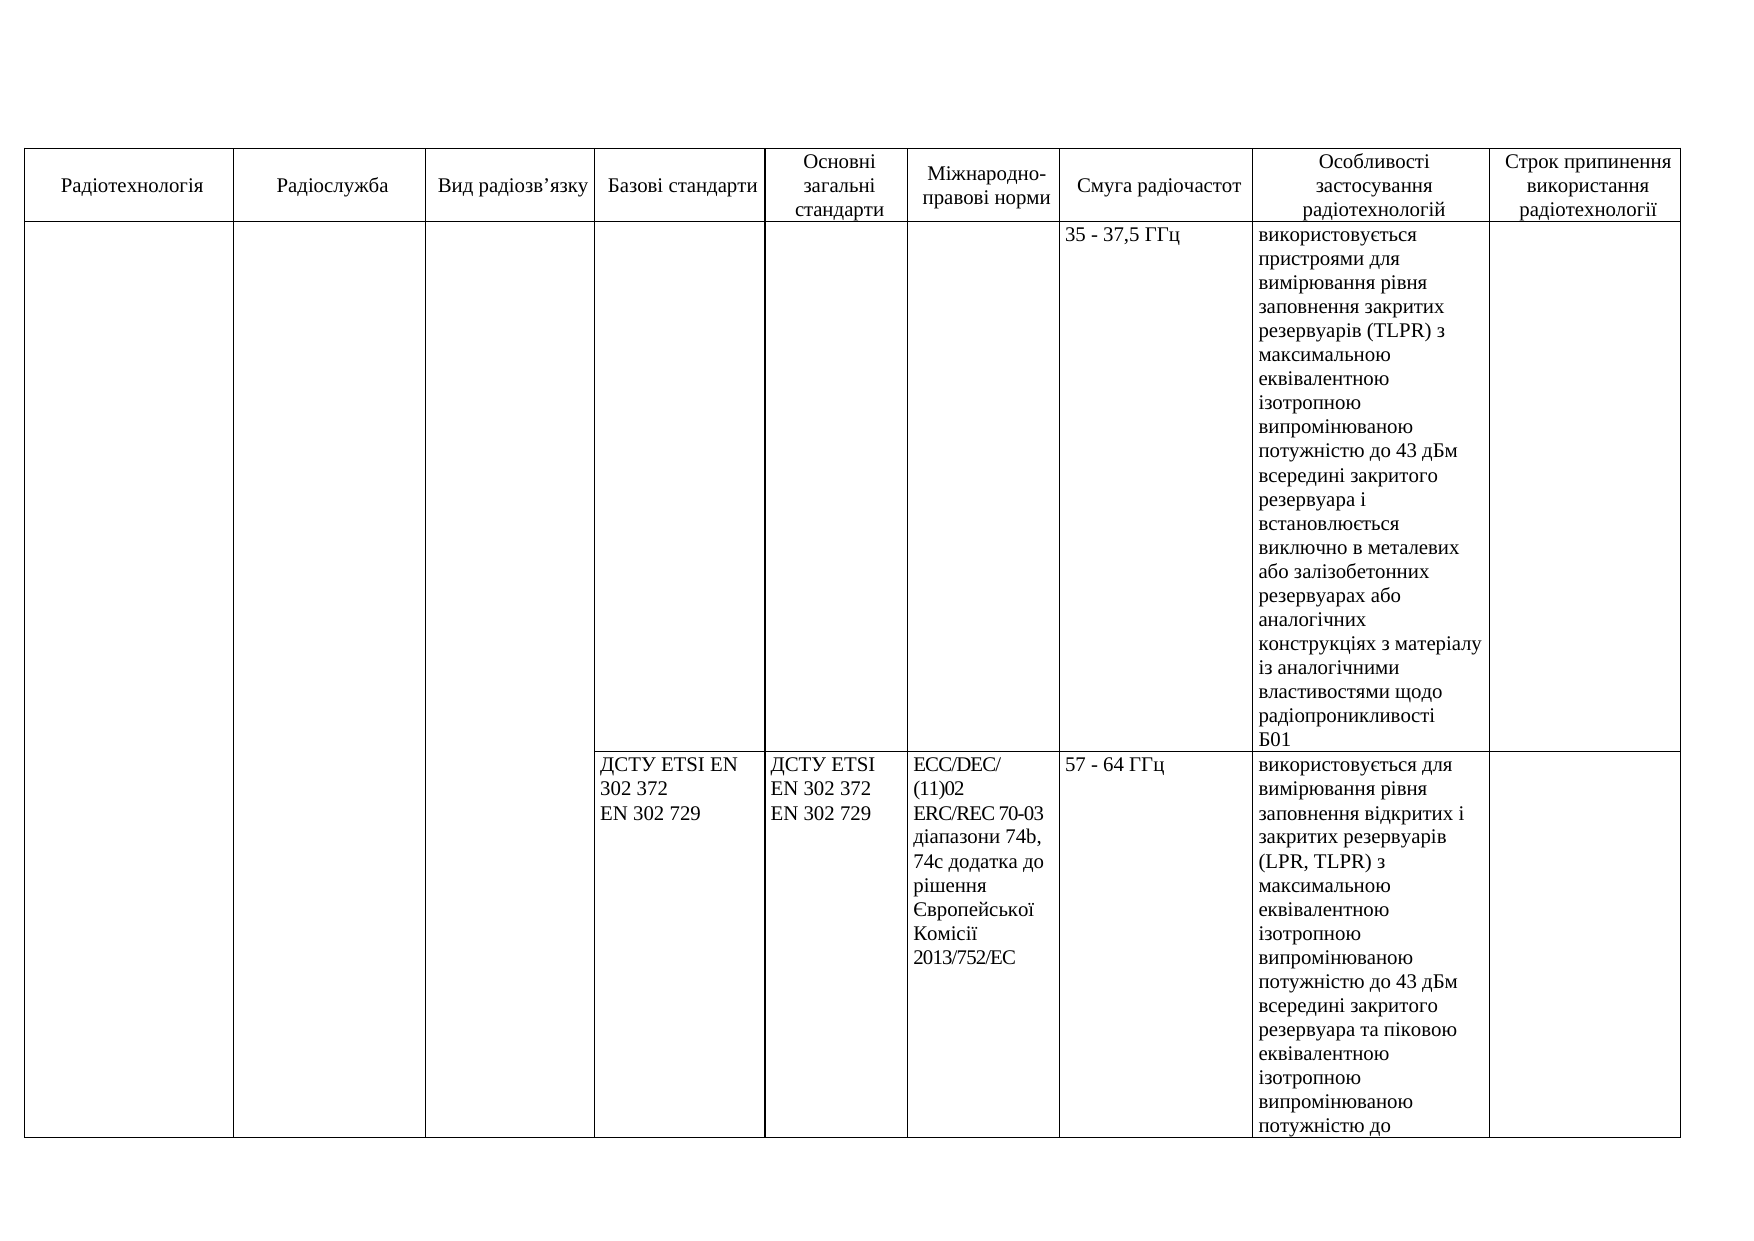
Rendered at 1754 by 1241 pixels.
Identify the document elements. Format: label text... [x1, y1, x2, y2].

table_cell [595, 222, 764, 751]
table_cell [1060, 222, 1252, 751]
table_header Строк припинення використання радіотехнології [1490, 149, 1680, 221]
table_header Радіослужба [234, 149, 425, 221]
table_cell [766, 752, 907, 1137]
table_header Основні загальні стандарти [766, 149, 907, 221]
table_header Особливості застосування радіотехнологій [1253, 149, 1489, 221]
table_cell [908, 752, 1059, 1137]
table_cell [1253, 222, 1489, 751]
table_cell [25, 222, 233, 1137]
table_header Радіотехнологія [25, 149, 233, 221]
table_header Смуга радіочастот [1060, 149, 1252, 221]
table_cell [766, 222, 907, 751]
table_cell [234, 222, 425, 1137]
table_header Міжнародно-правові норми [908, 149, 1059, 221]
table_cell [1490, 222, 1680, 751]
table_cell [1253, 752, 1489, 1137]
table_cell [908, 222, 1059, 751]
table_header Базові стандарти [595, 149, 764, 221]
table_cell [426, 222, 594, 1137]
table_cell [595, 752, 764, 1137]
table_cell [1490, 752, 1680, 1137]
table_header Вид радіозв’язку [426, 149, 594, 221]
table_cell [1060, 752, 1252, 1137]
